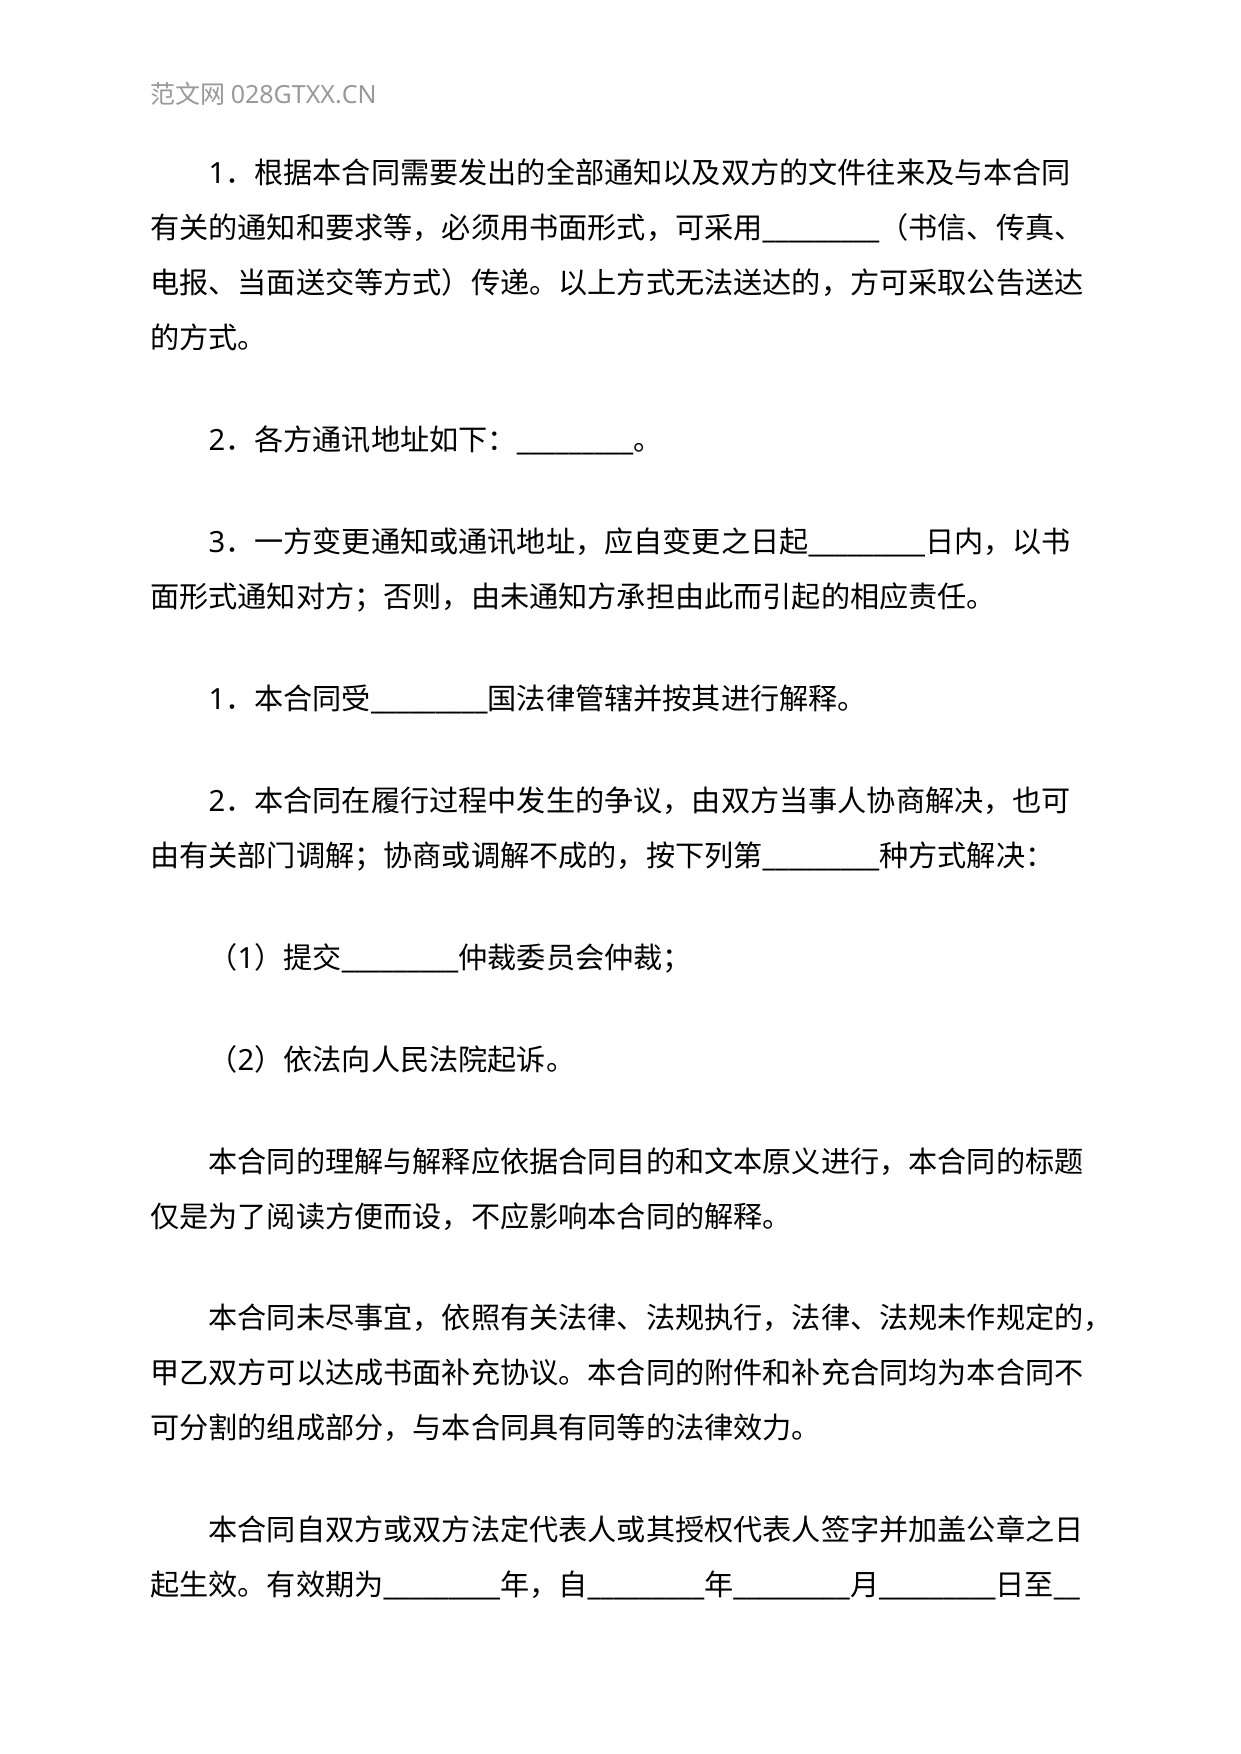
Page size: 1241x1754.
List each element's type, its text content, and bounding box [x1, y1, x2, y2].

text 本合同的理解与解释应依据合同目的和文本原义进行，本合同的标题仅是为了阅读方便而设，不应影响本合同的解释。 [150, 1138, 1090, 1236]
text 1．本合同受_________国法律管辖并按其进行解释。 [150, 675, 1090, 718]
text 3．一方变更通知或通讯地址，应自变更之日起_________日内，以书面形式通知对方；否则，由未通知方承担由此而引起的相应责任。 [150, 519, 1090, 616]
text 本合同未尽事宜，依照有关法律、法规执行，法律、法规未作规定的，甲乙双方可以达成书面补充协议。本合同的附件和补充合同均为本合同不可分割的组成部分，与本合同具有同等的法律效力。 [150, 1295, 1090, 1447]
text （1）提交_________仲裁委员会仲裁； [150, 934, 1090, 977]
text 2．各方通讯地址如下：_________。 [150, 417, 1090, 459]
text （2）依法向人民法院起诉。 [150, 1036, 1090, 1079]
text 1．根据本合同需要发出的全部通知以及双方的文件往来及与本合同有关的通知和要求等，必须用书面形式，可采用_________（书信、传真、电报、当面送交等方式）传递。以上方式无法送达的，方可采取公告送达的方式。 [150, 150, 1090, 357]
text 2．本合同在履行过程中发生的争议，由双方当事人协商解决，也可由有关部门调解；协商或调解不成的，按下列第_________种方式解决： [150, 777, 1090, 875]
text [150, 1507, 1090, 1604]
